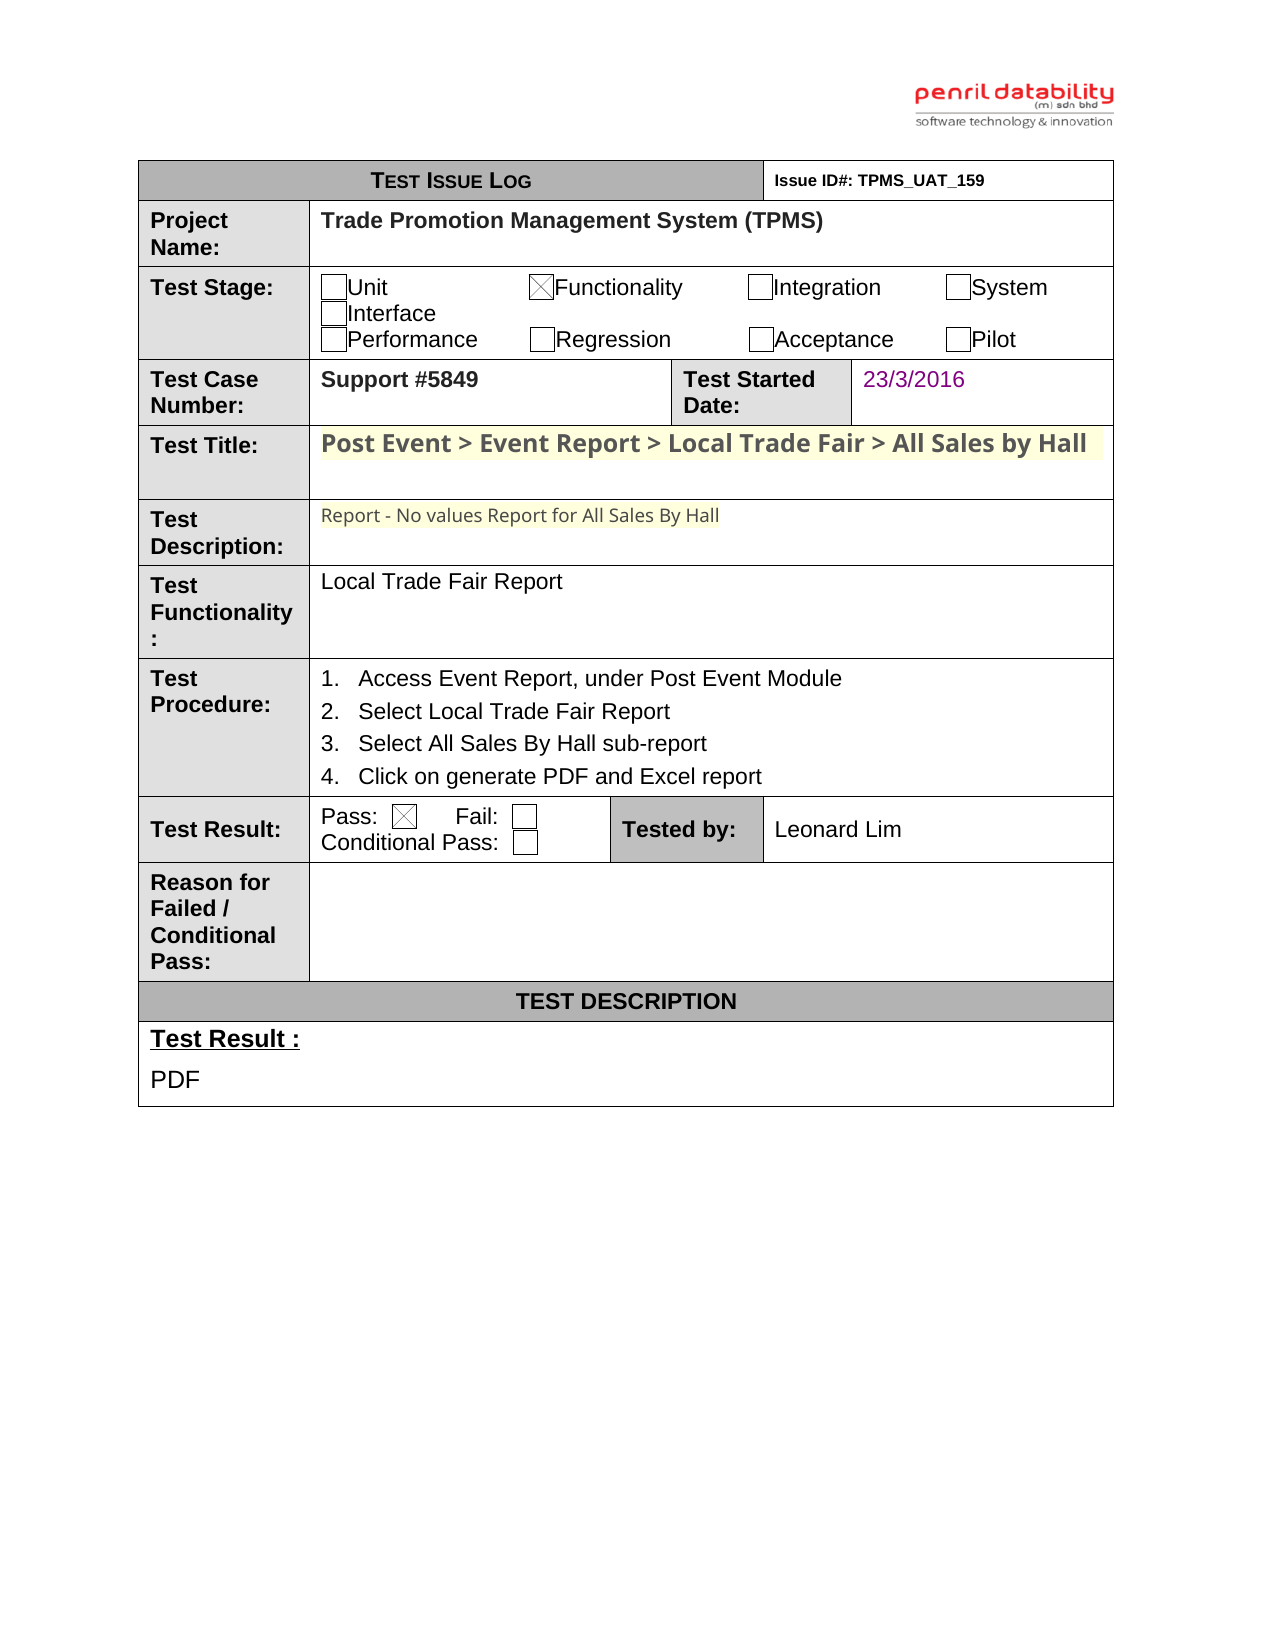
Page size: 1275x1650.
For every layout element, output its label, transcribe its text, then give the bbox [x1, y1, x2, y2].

table_cell Report - No values Report for All Sales By Hall [310, 500, 1113, 565]
table_cell 23/3/2016 [852, 360, 1113, 425]
table_cell Post Event > Event Report > Local Trade Fair > All Sales by Hall [310, 426, 1113, 499]
table_cell Reason for Failed / Conditional Pass: [139, 863, 309, 981]
table_cell Test Result : PDF Excel [139, 1022, 1113, 1106]
table_cell Test Procedure: [139, 659, 309, 796]
table_cell Tested by: [611, 797, 763, 862]
table_cell Unit Functionality Integration System Interface Performance Regression Acceptance Pilot [310, 267, 1113, 359]
table_cell Test Functionality: [139, 566, 309, 658]
table_cell Test Title: [139, 426, 309, 499]
picture [903, 75, 1125, 132]
table_cell Project Name: [139, 201, 309, 266]
table_cell Pass: Fail: Conditional Pass: [310, 797, 610, 862]
table_cell Local Trade Fair Report [310, 566, 1113, 658]
table_header Test Issue Log [139, 161, 763, 200]
table_cell Test Description: [139, 500, 309, 565]
table_header Issue ID#: TPMS_UAT_159 [764, 161, 1113, 200]
table_cell Trade Promotion Management System (TPMS) [310, 201, 1113, 266]
table_cell Test Result: [139, 797, 309, 862]
table_cell TEST DESCRIPTION [139, 982, 1113, 1021]
table_cell Test Case Number: [139, 360, 309, 425]
table_cell Test Started Date: [672, 360, 851, 425]
table_cell Access Event Report, under Post Event Module Select Local Trade Fair Report Select All Sales By Hall sub-report Click on generate PDF and Excel report [310, 659, 1113, 796]
table_cell [310, 863, 1113, 981]
table_cell Test Stage: [139, 267, 309, 359]
table_cell Support #5849 [310, 360, 671, 425]
table_cell Leonard Lim [764, 797, 1113, 862]
